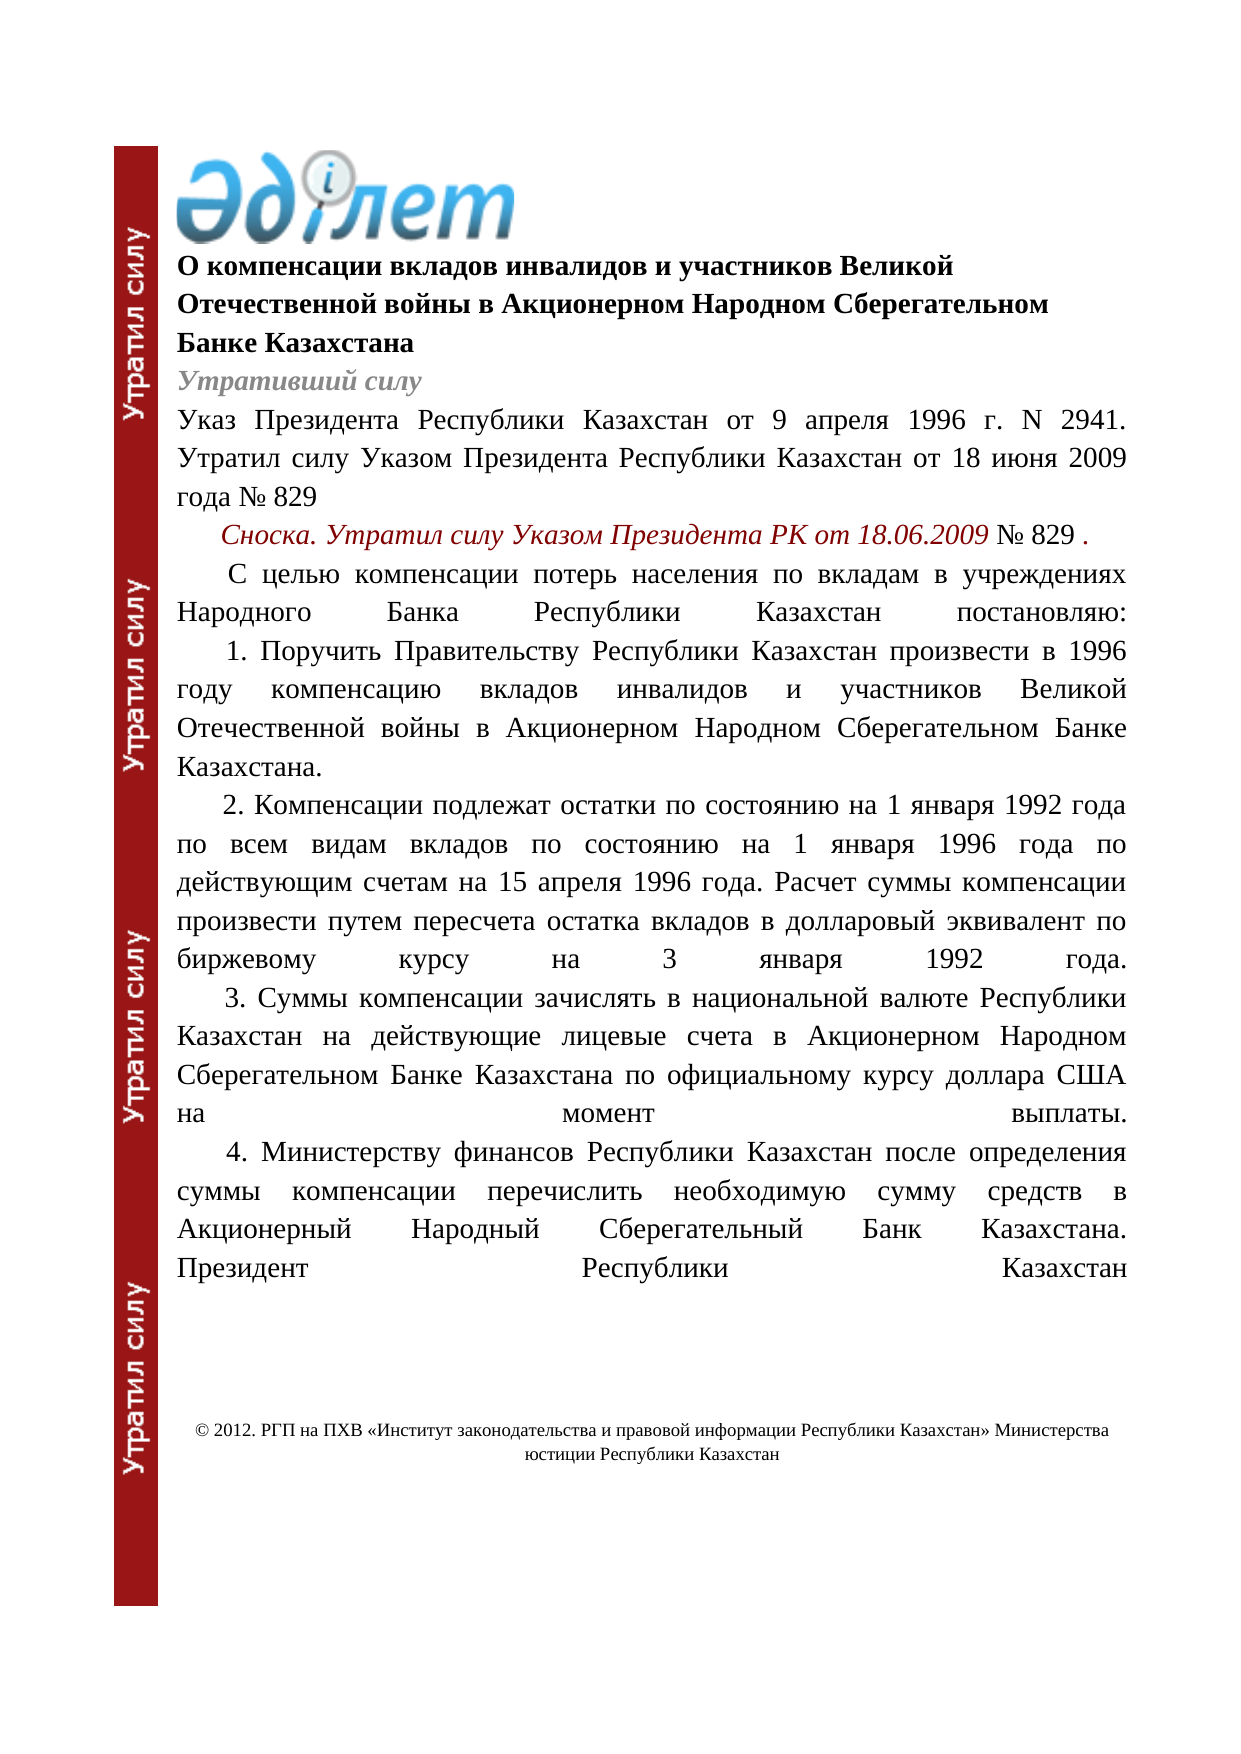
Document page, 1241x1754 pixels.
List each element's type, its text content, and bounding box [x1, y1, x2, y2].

picture [114, 1322, 158, 1418]
picture [114, 397, 158, 402]
text © 2012. РГП на ПХВ «Институт законодательства и правовой информации Республики Казахстан» Министерства юстиции Республики Казахстан [112, 1418, 1128, 1465]
picture [114, 1465, 158, 1606]
picture [114, 146, 158, 248]
text С целью компенсации потерь населения по вкладам в учреждениях Народного Банка Республики Казахстан постановляю: 1. Поручить Правительству Республики Казахстан произвести в 1996 году компенсацию вкладов инвалидов и участников Великой Отечественной войны в Акционерном Народном Сберегательном Банке Казахстана. 2. Компенсации подлежат остатки по состоянию на 1 января 1992 года по всем видам вкладов по состоянию на 1 января 1996 года по действующим счетам на 15 апреля 1996 года. Расчет суммы компенсации произвести путем пересчета остатка вкладов в долларовый эквивалент по биржевому курсу на 3 января 1992 года. 3. Суммы компенсации зачислять в национальной валюте Республики Казахстан на действующие лицевые счета в Акционерном Народном Сберегательном Банке Казахстана по официальному курсу доллара США на момент выплаты. 4. Министерству финансов Республики Казахстан после определения суммы компенсации перечислить необходимую сумму средств в Акционерный Народный Сберегательный Банк Казахстана. Президент Республики Казахстан [112, 556, 1128, 1322]
text О компенсации вкладов инвалидов и участников Великой Отечественной войны в Акционерном Народном Сберегательном Банке Казахстана [112, 248, 1128, 358]
picture [114, 358, 158, 363]
picture [114, 512, 158, 517]
text Утративший силу [112, 363, 1128, 397]
picture [114, 551, 158, 556]
text Сноска. Утратил силу Указом Президента РК от 18.06.2009 № 829 . [112, 517, 1128, 551]
text Указ Президента Республики Казахстан от 9 апреля 1996 г. N 2941. Утратил силу Указом Президента Республики Казахстан от 18 июня 2009 года № 829 [112, 402, 1128, 512]
picture [176, 150, 515, 244]
